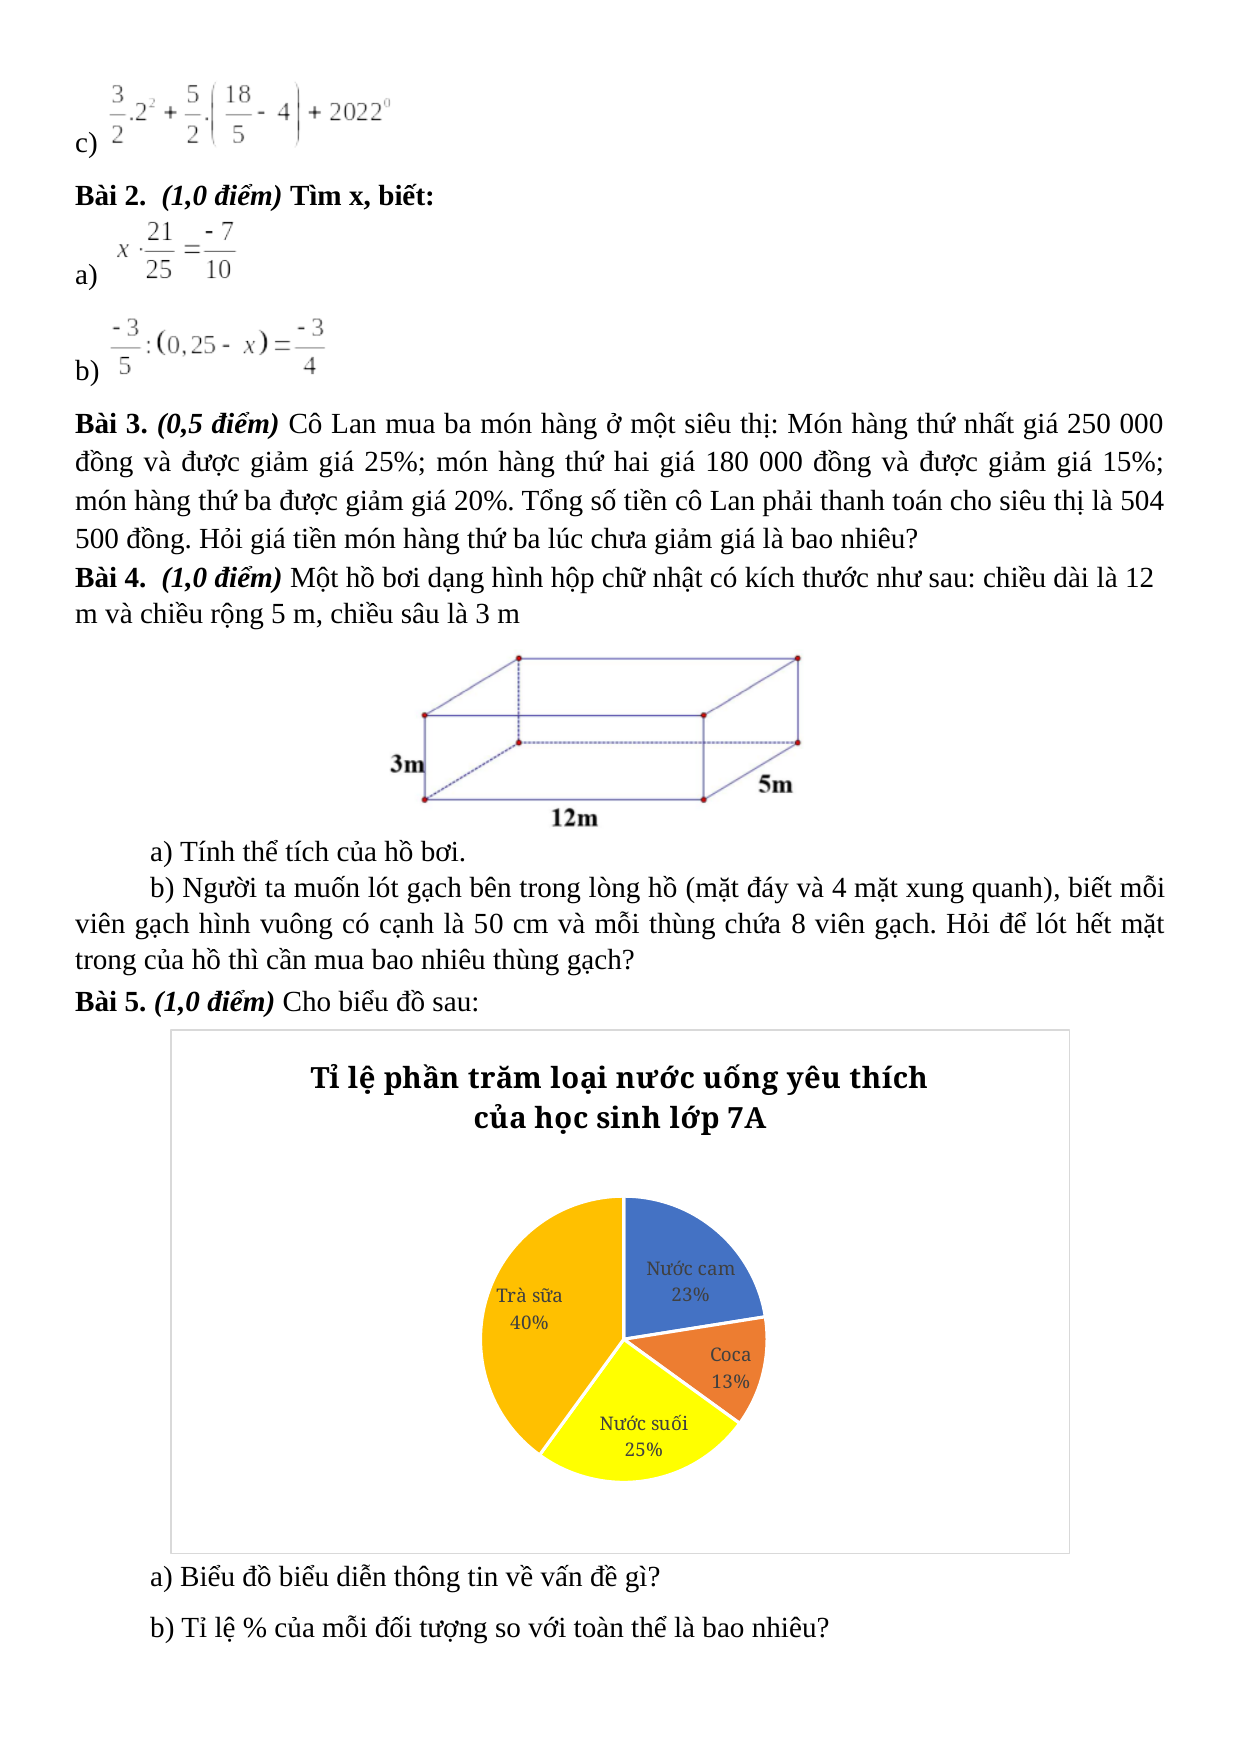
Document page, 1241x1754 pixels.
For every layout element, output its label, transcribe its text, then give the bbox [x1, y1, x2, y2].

text a) Tính thể tích của hồ bơi. [75, 834, 1165, 867]
picture [377, 632, 864, 832]
text a) [75, 214, 1165, 291]
text Bài 2. (1,0 điểm) Tìm x, biết: [75, 178, 1165, 211]
text c) [75, 75, 1165, 159]
text b) Tỉ lệ % của mỗi đối tượng so với toàn thể là bao nhiêu? [75, 1610, 1165, 1643]
text a) Biểu đồ biểu diễn thông tin về vấn đề gì? [75, 1559, 1165, 1593]
text Bài 5. (1,0 điểm) Cho biểu đồ sau: [75, 984, 1165, 1018]
text b) [75, 310, 1165, 387]
list Bài 3. (0,5 điểm) Cô Lan mua ba món hàng ở một siêu thị: Món hàng thứ nhất giá 250 000 đồng và được giảm giá 25%; món hàng thứ hai giá 180 000 đồng và được giảm giá 15%; món hàng thứ ba được giảm giá 20%. Tổng số tiền cô Lan phải thanh toán cho siêu thị là 504 500 đồng. Hỏi giá tiền món hàng thứ ba lúc chưa giảm giá là bao nhiêu? [75, 406, 1165, 555]
text b) Người ta muốn lót gạch bên trong lòng hồ (mặt đáy và 4 mặt xung quanh), biết mỗi viên gạch hình vuông có cạnh là 50 cm và mỗi thùng chứa 8 viên gạch. Hỏi để lót hết mặt trong của hồ thì cần mua bao nhiêu thùng gạch? [75, 870, 1165, 976]
text Bài 4. (1,0 điểm) Một hồ bơi dạng hình hộp chữ nhật có kích thước như sau: chiều dài là 12 m và chiều rộng 5 m, chiều sâu là 3 m [75, 560, 1165, 630]
